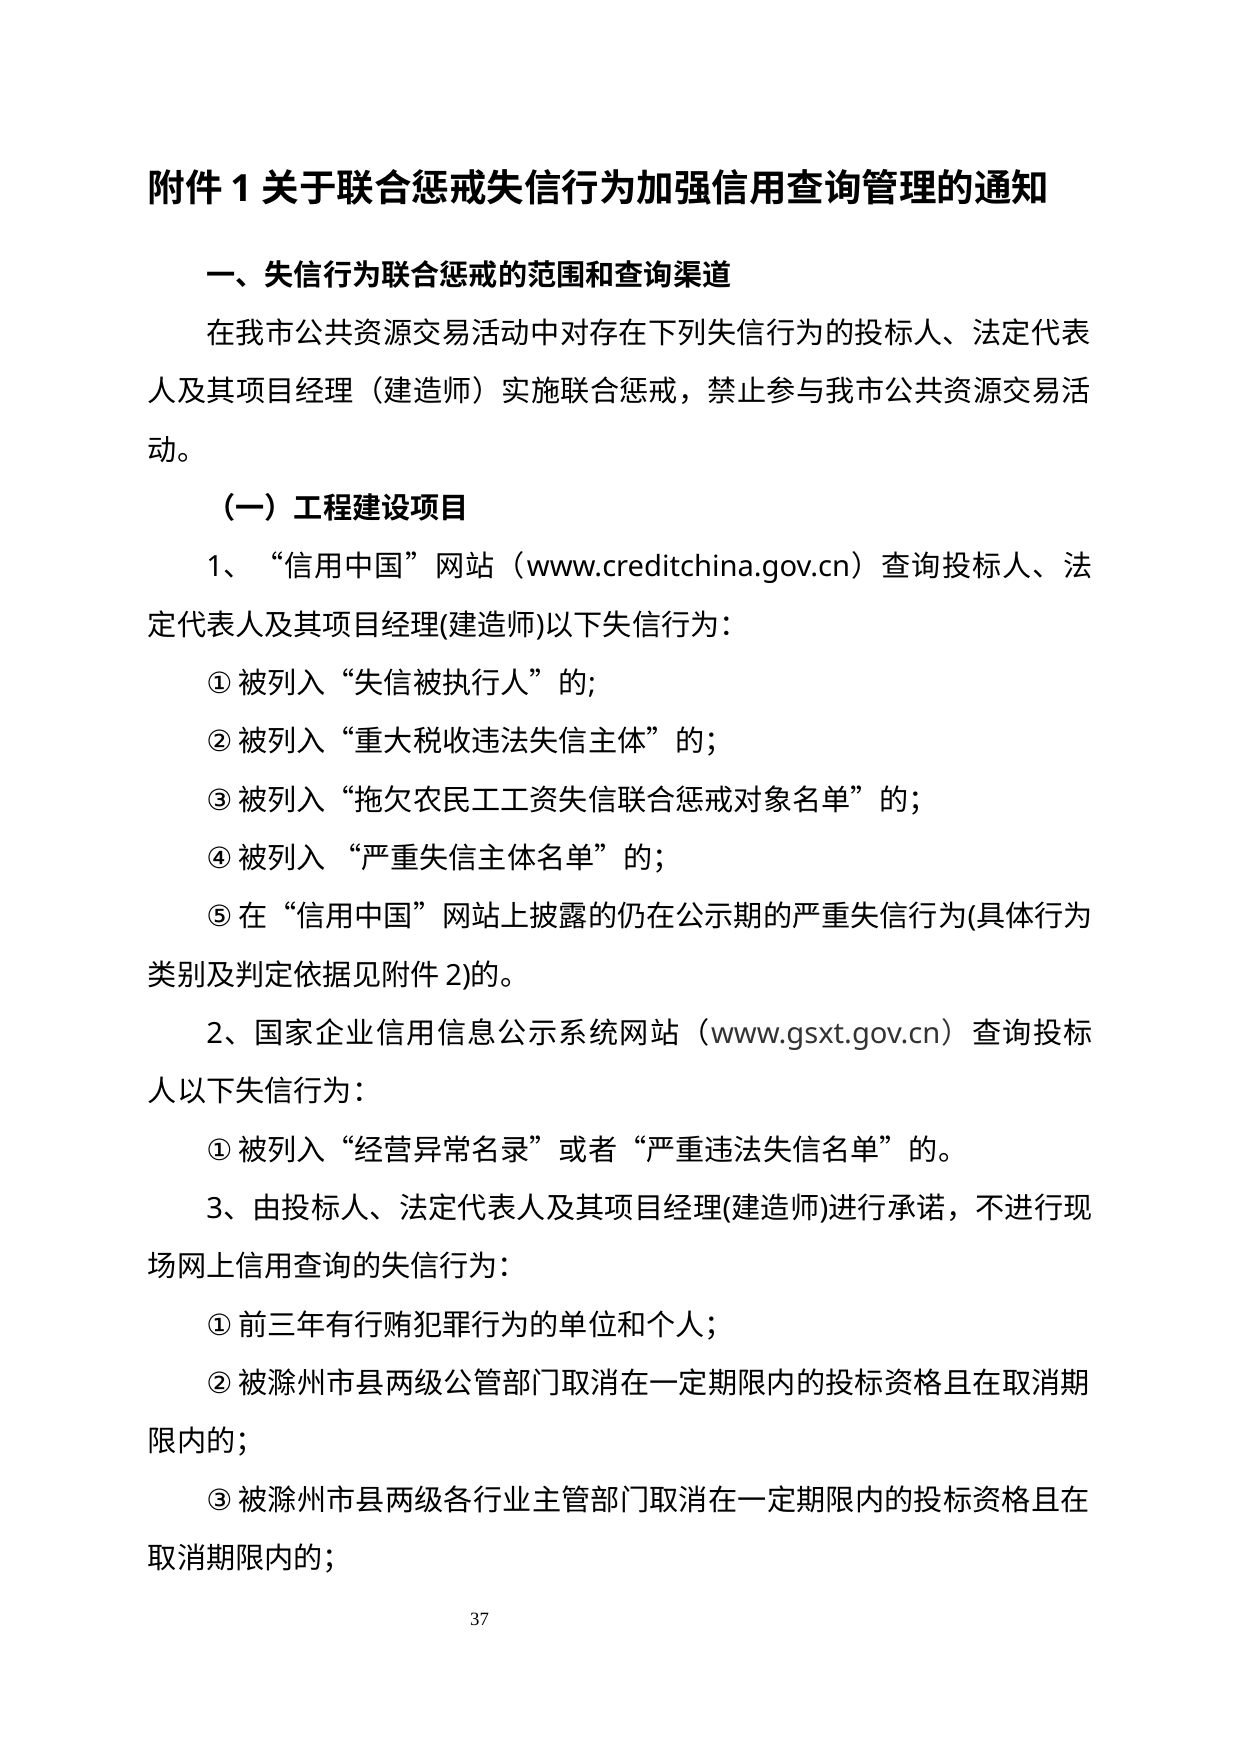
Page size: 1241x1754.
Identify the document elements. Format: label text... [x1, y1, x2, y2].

text ①前三年有行贿犯罪行为的单位和个人； [148, 1288, 1093, 1347]
text ③被滁州市县两级各行业主管部门取消在一定期限内的投标资格且在取消期限内的； [148, 1463, 1093, 1580]
text 2、国家企业信用信息公示系统网站（www.gsxt.gov.cn）查询投标人以下失信行为： [148, 997, 1093, 1113]
text 一、失信行为联合惩戒的范围和查询渠道 [148, 238, 1093, 297]
text 3、由投标人、法定代表人及其项目经理(建造师)进行承诺，不进行现场网上信用查询的失信行为： [148, 1172, 1093, 1288]
text 附件1 关于联合惩戒失信行为加强信用查询管理的通知 [148, 152, 1093, 217]
text 1、“信用中国”网站（www.creditchina.gov.cn）查询投标人、法定代表人及其项目经理(建造师)以下失信行为： [148, 530, 1093, 647]
text ①被列入“经营异常名录”或者“严重违法失信名单”的。 [148, 1113, 1093, 1172]
text ⑤在“信用中国”网站上披露的仍在公示期的严重失信行为(具体行为类别及判定依据见附件2)的。 [148, 880, 1093, 997]
text ③被列入“拖欠农民工工资失信联合惩戒对象名单”的； [148, 763, 1093, 822]
text 在我市公共资源交易活动中对存在下列失信行为的投标人、法定代表人及其项目经理（建造师）实施联合惩戒，禁止参与我市公共资源交易活动。 [148, 297, 1093, 472]
text ②被滁州市县两级公管部门取消在一定期限内的投标资格且在取消期限内的； [148, 1347, 1093, 1463]
text ④被列入 “严重失信主体名单”的； [148, 822, 1093, 880]
text ①被列入“失信被执行人”的; [148, 647, 1093, 705]
text （一）工程建设项目 [148, 472, 1093, 530]
text ②被列入“重大税收违法失信主体”的； [148, 705, 1093, 763]
